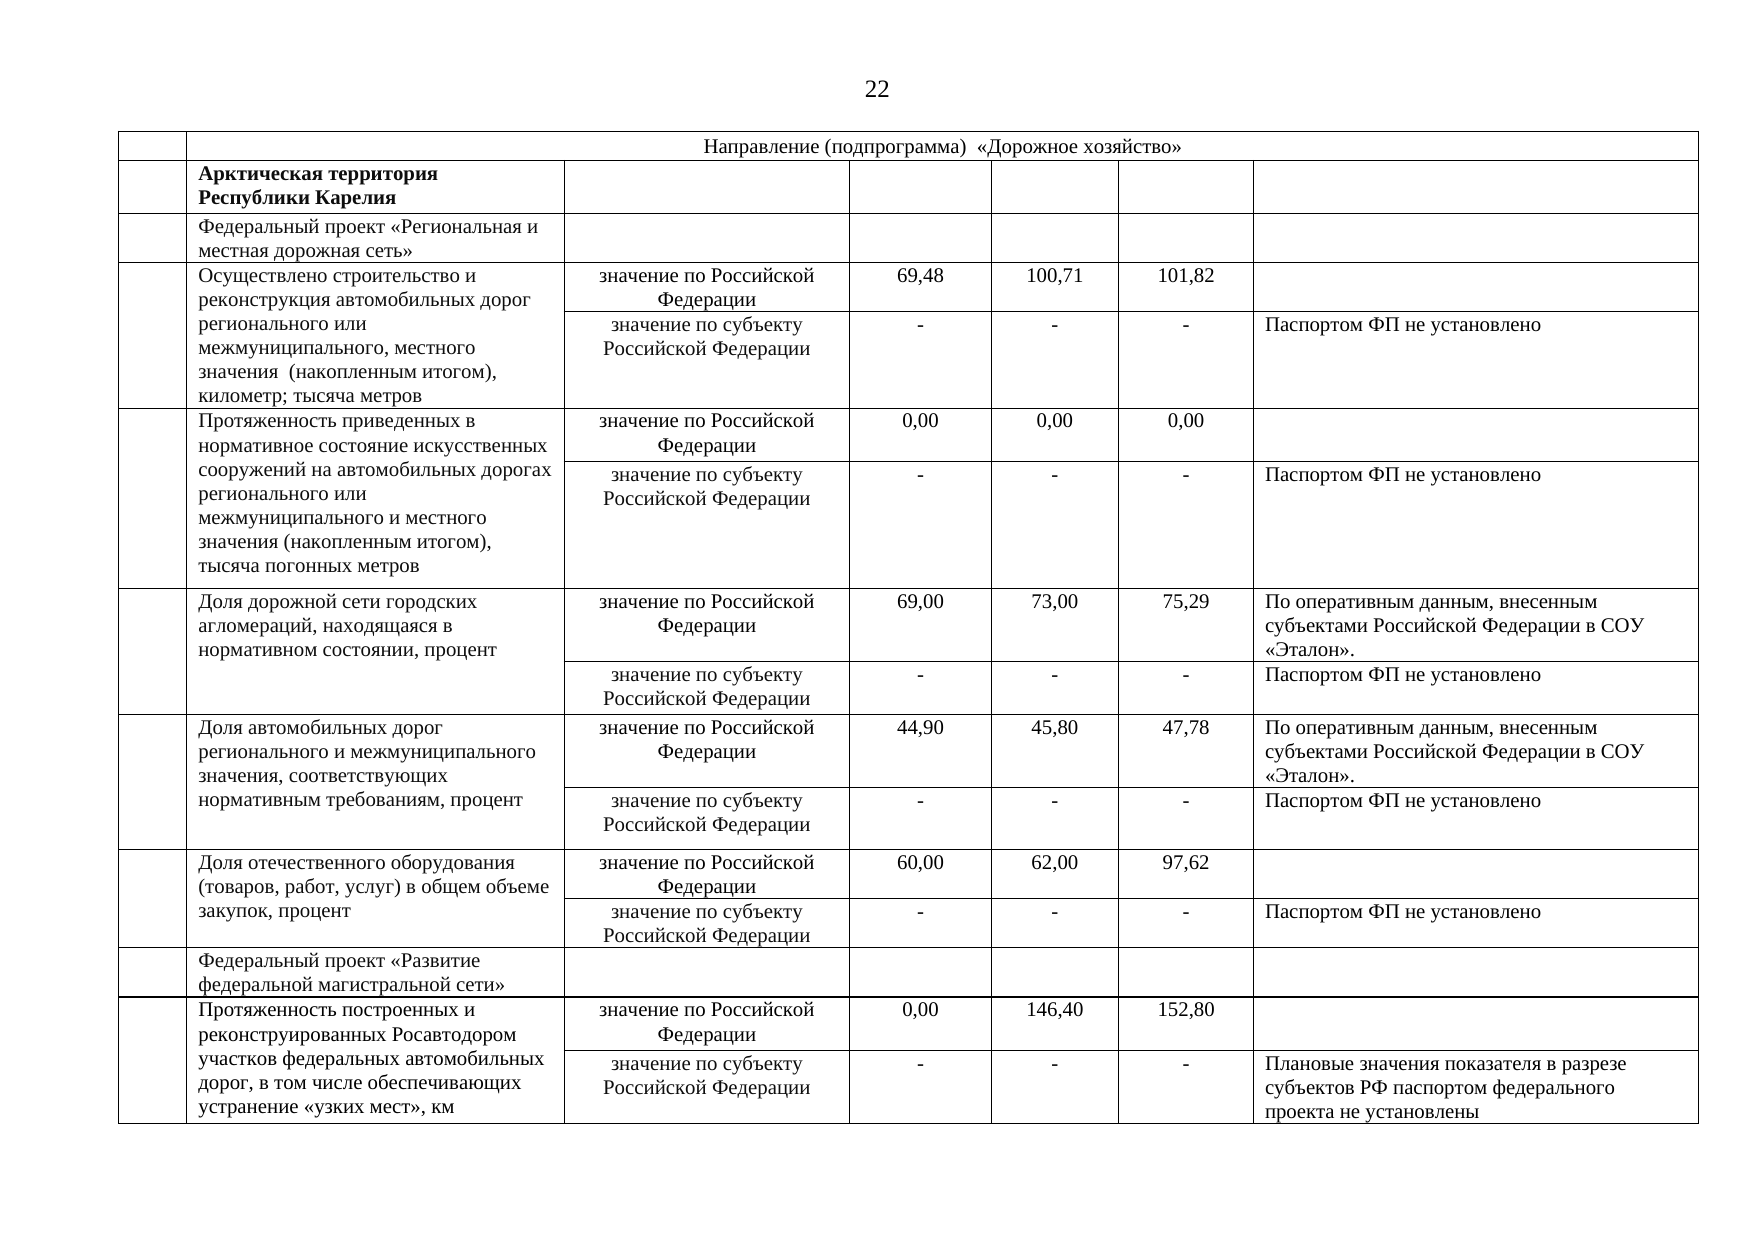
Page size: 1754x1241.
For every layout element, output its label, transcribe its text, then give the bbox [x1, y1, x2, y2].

table_cell - [850, 662, 991, 714]
table_cell 73,00 [992, 589, 1118, 661]
table_cell - [992, 788, 1118, 849]
table_cell значение по субъекту Российской Федерации [565, 462, 849, 588]
table_cell [119, 132, 186, 160]
table_cell значение по Российской Федерации [565, 998, 849, 1049]
table_cell 100,71 [992, 263, 1118, 311]
table_cell Федеральный проект «Региональная и местная дорожная сеть» [187, 214, 564, 262]
table_cell - [850, 312, 991, 407]
table_cell Доля отечественного оборудования (товаров, работ, услуг) в общем объеме закупок, процент [187, 850, 564, 947]
table_cell - [850, 1051, 991, 1123]
table_cell [850, 161, 991, 213]
table_cell - [992, 462, 1118, 588]
table_cell [119, 948, 186, 996]
table_cell [119, 850, 186, 947]
table_cell Паспортом ФП не установлено [1254, 312, 1698, 407]
table_cell [1119, 948, 1253, 996]
table_cell значение по Российской Федерации [565, 589, 849, 661]
table_cell - [1119, 899, 1253, 947]
table_cell [1254, 161, 1698, 213]
table_cell [119, 715, 186, 849]
table_cell [119, 589, 186, 714]
table_cell [565, 214, 849, 262]
table_cell 75,29 [1119, 589, 1253, 661]
table_cell - [1119, 312, 1253, 407]
table_cell [1119, 161, 1253, 213]
table_cell 152,80 [1119, 998, 1253, 1049]
table_cell [1254, 948, 1698, 996]
table_cell значение по Российской Федерации [565, 715, 849, 787]
table_cell - [1119, 788, 1253, 849]
table_cell [119, 263, 186, 407]
table_cell [850, 948, 991, 996]
table_cell Протяженность приведенных в нормативное состояние искусственных сооружений на автомобильных дорогах регионального или межмуниципального и местного значения (накопленным итогом), тысяча погонных метров [187, 409, 564, 588]
table_cell - [1119, 1051, 1253, 1123]
table_cell 60,00 [850, 850, 991, 898]
table_cell [992, 948, 1118, 996]
table_cell - [1119, 662, 1253, 714]
table_cell [850, 214, 991, 262]
table_cell значение по Российской Федерации [565, 263, 849, 311]
table_cell Доля дорожной сети городских агломераций, находящаяся в нормативном состоянии, процент [187, 589, 564, 714]
table_cell значение по Российской Федерации [565, 850, 849, 898]
table_cell 146,40 [992, 998, 1118, 1049]
table_cell значение по субъекту Российской Федерации [565, 1051, 849, 1123]
table_cell [1254, 409, 1698, 461]
table_cell - [1119, 462, 1253, 588]
table_cell 69,00 [850, 589, 991, 661]
table_cell 62,00 [992, 850, 1118, 898]
table_cell Доля автомобильных дорог регионального и межмуниципального значения, соответствующих нормативным требованиям, процент [187, 715, 564, 849]
table_cell [119, 214, 186, 262]
table_cell [1254, 998, 1698, 1049]
table_cell 101,82 [1119, 263, 1253, 311]
table_cell Протяженность построенных и реконструированных Росавтодором участков федеральных автомобильных дорог, в том числе обеспечивающих устранение «узких мест», км [187, 998, 564, 1123]
table_cell [1119, 214, 1253, 262]
table_cell [1254, 263, 1698, 311]
table_cell значение по субъекту Российской Федерации [565, 788, 849, 849]
table_cell - [850, 899, 991, 947]
table_cell Паспортом ФП не установлено [1254, 788, 1698, 849]
table_cell - [850, 462, 991, 588]
table_cell значение по субъекту Российской Федерации [565, 662, 849, 714]
table_cell [992, 214, 1118, 262]
table_cell Паспортом ФП не установлено [1254, 899, 1698, 947]
table_cell значение по Российской Федерации [565, 409, 849, 461]
table_cell Направление (подпрограмма) «Дорожное хозяйство» [187, 132, 1698, 160]
table_cell 0,00 [850, 998, 991, 1049]
table_cell 45,80 [992, 715, 1118, 787]
table_cell значение по субъекту Российской Федерации [565, 899, 849, 947]
table_cell Осуществлено строительство и реконструкция автомобильных дорог регионального или межмуниципального, местного значения (накопленным итогом), километр; тысяча метров [187, 263, 564, 407]
table_cell 0,00 [1119, 409, 1253, 461]
table_cell [1254, 214, 1698, 262]
table_cell 0,00 [850, 409, 991, 461]
table_cell По оперативным данным, внесенным субъектами Российской Федерации в СОУ «Эталон». [1254, 715, 1698, 787]
table_cell Плановые значения показателя в разрезе субъектов РФ паспортом федерального проекта не установлены [1254, 1051, 1698, 1123]
table_cell Паспортом ФП не установлено [1254, 662, 1698, 714]
table_cell [992, 161, 1118, 213]
table_cell значение по субъекту Российской Федерации [565, 312, 849, 407]
table_cell [119, 161, 186, 213]
table_cell [1254, 850, 1698, 898]
table_cell 69,48 [850, 263, 991, 311]
table_cell [565, 948, 849, 996]
table_cell 44,90 [850, 715, 991, 787]
table_cell - [992, 1051, 1118, 1123]
table_cell 47,78 [1119, 715, 1253, 787]
table_cell - [992, 312, 1118, 407]
table_cell Федеральный проект «Развитие федеральной магистральной сети» [187, 948, 564, 996]
table_cell Паспортом ФП не установлено [1254, 462, 1698, 588]
table_cell - [992, 662, 1118, 714]
table_cell - [992, 899, 1118, 947]
table_cell По оперативным данным, внесенным субъектами Российской Федерации в СОУ «Эталон». [1254, 589, 1698, 661]
table_cell [119, 998, 186, 1123]
table_cell Арктическая территория Республики Карелия [187, 161, 564, 213]
table_cell [565, 161, 849, 213]
table_cell - [850, 788, 991, 849]
table_cell 97,62 [1119, 850, 1253, 898]
table_cell 0,00 [992, 409, 1118, 461]
table_cell [119, 409, 186, 588]
